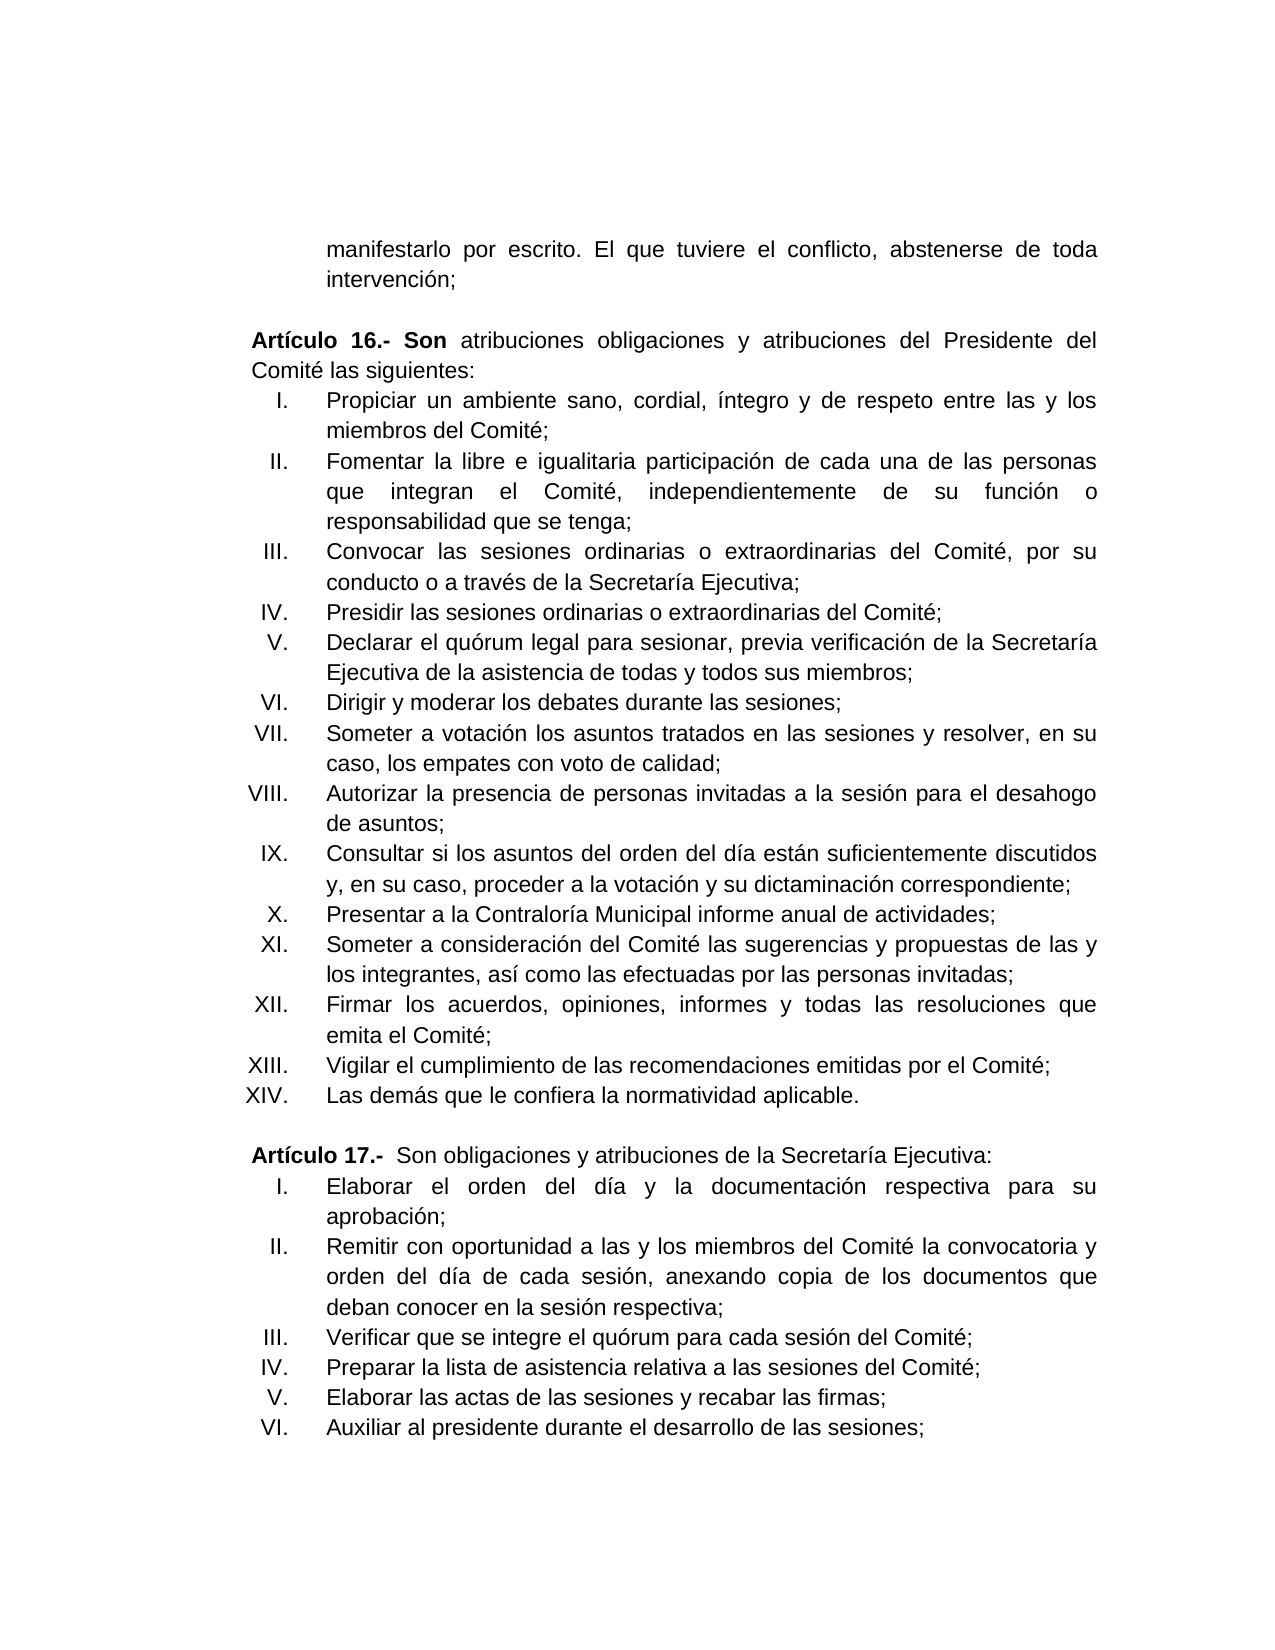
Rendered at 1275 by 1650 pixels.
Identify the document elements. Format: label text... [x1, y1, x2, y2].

list Firmar los acuerdos, opiniones, informes y todas las resoluciones que emita el Comité; [288, 991, 1098, 1048]
list Propiciar un ambiente sano, cordial, íntegro y de respeto entre las y los miembros del Comité; [288, 387, 1098, 444]
list Presentar a la Contraloría Municipal informe anual de actividades; [288, 901, 1098, 927]
text Artículo 16.- Son atribuciones obligaciones y atribuciones del Presidente del Comité las siguientes: [251, 327, 1098, 383]
list Declarar el quórum legal para sesionar, previa verificación de la Secretaría Ejecutiva de la asistencia de todas y todos sus miembros; [288, 629, 1098, 686]
list Preparar la lista de asistencia relativa a las sesiones del Comité; [288, 1354, 1098, 1380]
list Someter a votación los asuntos tratados en las sesiones y resolver, en su caso, los empates con voto de calidad; [288, 719, 1098, 776]
list Las demás que le confiera la normatividad aplicable. [288, 1082, 1098, 1108]
list Auxiliar al presidente durante el desarrollo de las sesiones; [288, 1414, 1098, 1441]
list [288, 236, 1098, 293]
list Remitir con oportunidad a las y los miembros del Comité la convocatoria y orden del día de cada sesión, anexando copia de los documentos que deban conocer en la sesión respectiva; [288, 1233, 1098, 1320]
text Artículo 17.- Son obligaciones y atribuciones de la Secretaría Ejecutiva: [251, 1142, 1098, 1169]
list Consultar si los asuntos del orden del día están suficientemente discutidos y, en su caso, proceder a la votación y su dictaminación correspondiente; [288, 840, 1098, 897]
list Someter a consideración del Comité las sugerencias y propuestas de las y los integrantes, así como las efectuadas por las personas invitadas; [288, 931, 1098, 988]
list Convocar las sesiones ordinarias o extraordinarias del Comité, por su conducto o a través de la Secretaría Ejecutiva; [288, 538, 1098, 595]
list Autorizar la presencia de personas invitadas a la sesión para el desahogo de asuntos; [288, 780, 1098, 837]
list Verificar que se integre el quórum para cada sesión del Comité; [288, 1324, 1098, 1350]
list Elaborar las actas de las sesiones y recabar las firmas; [288, 1384, 1098, 1411]
list Presidir las sesiones ordinarias o extraordinarias del Comité; [288, 599, 1098, 625]
list Dirigir y moderar los debates durante las sesiones; [288, 689, 1098, 716]
list Vigilar el cumplimiento de las recomendaciones emitidas por el Comité; [288, 1052, 1098, 1078]
list Elaborar el orden del día y la documentación respectiva para su aprobación; [288, 1173, 1098, 1229]
list Fomentar la libre e igualitaria participación de cada una de las personas que integran el Comité, independientemente de su función o responsabilidad que se tenga; [288, 448, 1098, 534]
